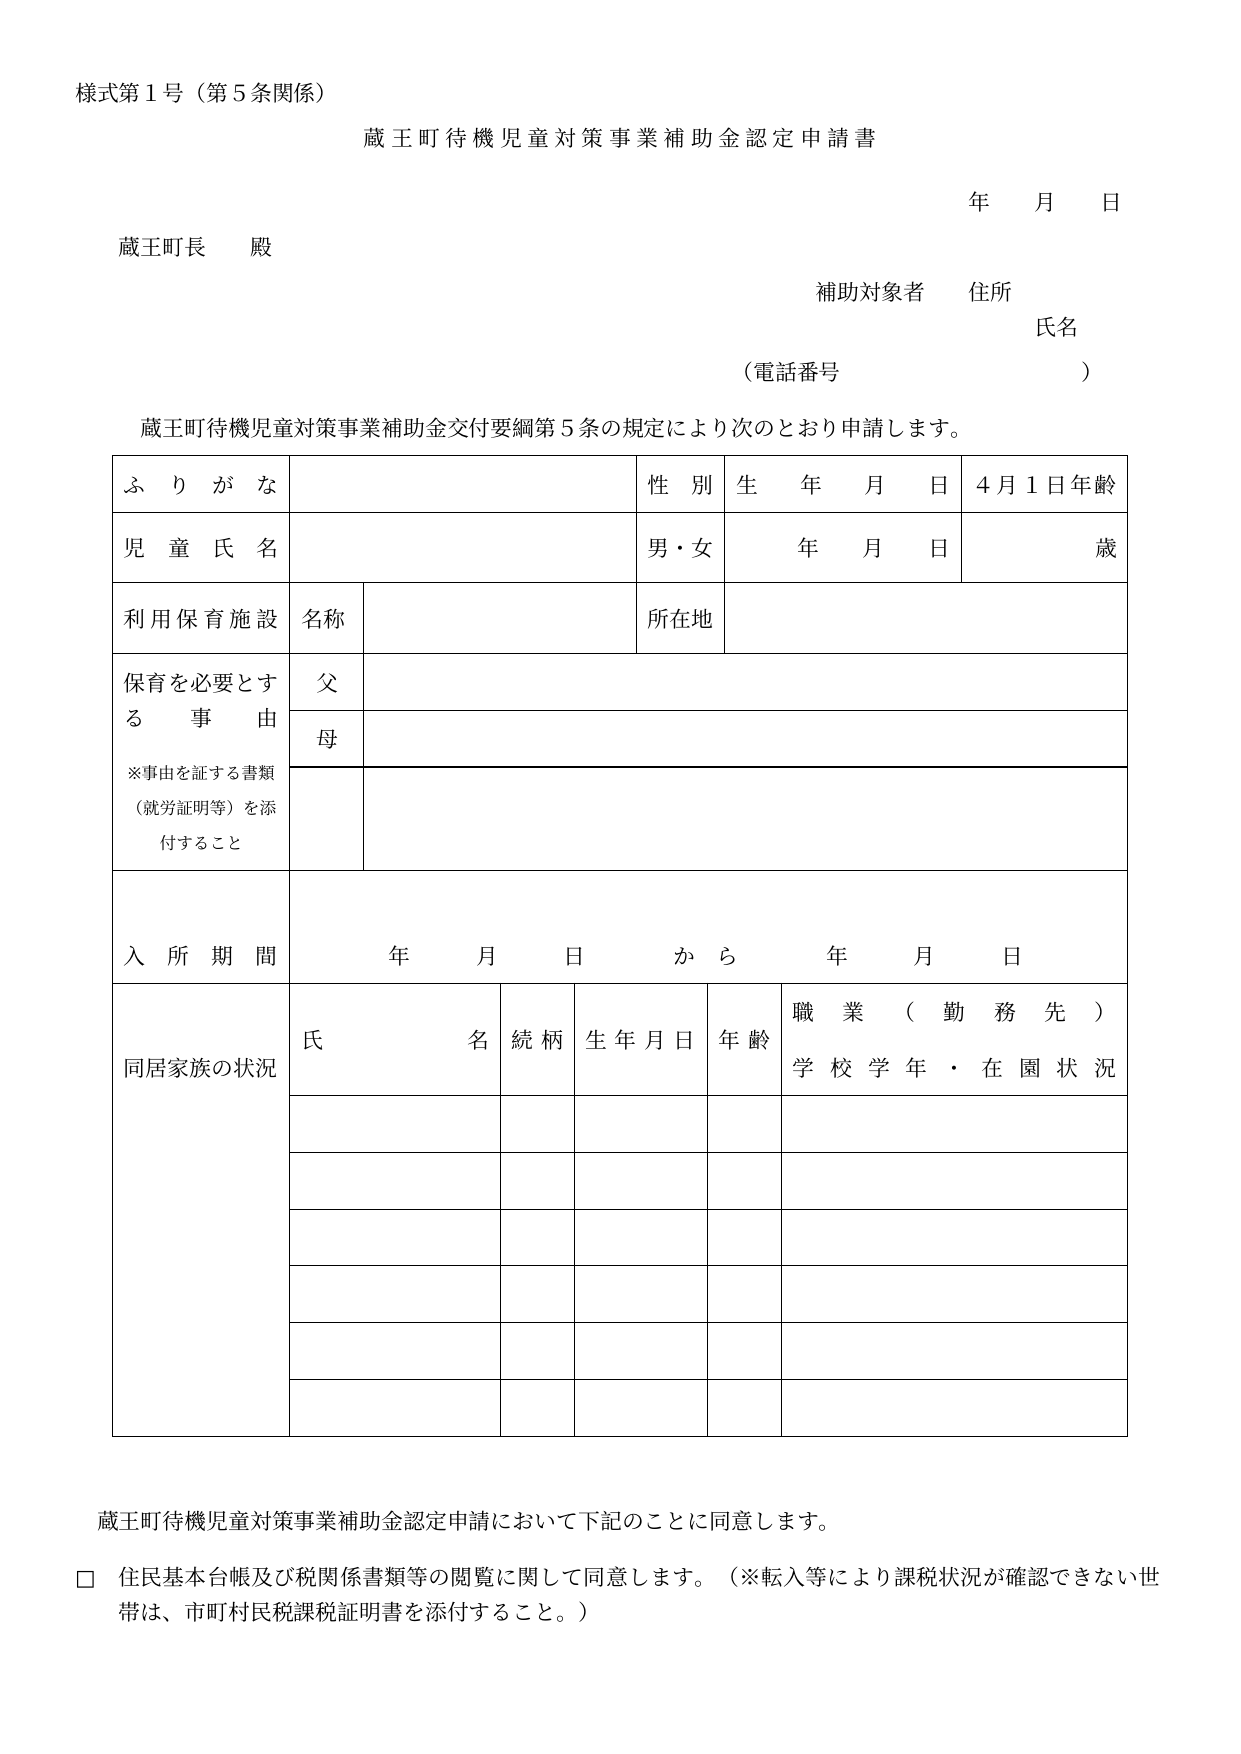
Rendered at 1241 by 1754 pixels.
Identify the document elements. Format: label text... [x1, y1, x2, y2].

table_cell 児童氏名 [113, 513, 289, 582]
text 蔵王町待機児童対策事業補助金認定申請において下記のことに同意します。 [75, 1503, 1165, 1538]
table_cell [575, 1323, 707, 1379]
table_cell [575, 1096, 707, 1152]
table_cell [575, 1210, 707, 1265]
table_cell [364, 711, 1127, 766]
table_cell 年齢 [708, 984, 781, 1095]
table_cell [290, 1153, 500, 1208]
table_header [290, 456, 636, 512]
table_cell [708, 1266, 781, 1322]
text 氏名 [75, 309, 1078, 343]
table_cell [575, 1266, 707, 1322]
table_cell [290, 1266, 500, 1322]
text 蔵王町待機児童対策事業補助金交付要綱第５条の規定により次のとおり申請します。 [119, 410, 1165, 444]
table_cell [708, 1210, 781, 1265]
table_cell [782, 1210, 1127, 1265]
table_cell [290, 1323, 500, 1379]
table_cell 保育を必要とする事由 ※事由を証する書類（就労証明等）を添付すること [113, 654, 289, 870]
table_cell [290, 513, 636, 582]
table_cell 生年月日 [575, 984, 707, 1095]
table_cell [782, 1096, 1127, 1152]
table_cell [782, 1153, 1127, 1208]
table_cell 氏名 [290, 984, 500, 1095]
table_cell [575, 1380, 707, 1436]
table_cell 名称 [290, 583, 363, 653]
table_cell 同居家族の状況 [113, 984, 289, 1436]
text 蔵王町待機児童対策事業補助金認定申請書 [75, 120, 1165, 154]
table_cell [575, 1153, 707, 1208]
table_cell [501, 1210, 574, 1265]
table_cell [708, 1323, 781, 1379]
text 年 月 日 [75, 183, 1121, 218]
table_cell 所在地 [637, 583, 724, 653]
table_cell 母 [290, 711, 363, 766]
table_cell [501, 1266, 574, 1322]
table_cell [364, 768, 1127, 870]
table_cell [782, 1380, 1127, 1436]
table_header 性別 [637, 456, 724, 512]
table_header 生年月日 [725, 456, 961, 512]
table_cell [708, 1153, 781, 1208]
table_cell [725, 583, 1127, 653]
text 補助対象者 住所 [75, 274, 1012, 309]
table_cell [782, 1323, 1127, 1379]
table_cell 父 [290, 654, 363, 709]
table_cell 年 月 日 か ら 年 月 日 [290, 871, 1127, 982]
text □ 住民基本台帳及び税関係書類等の閲覧に関して同意します。（※転入等により課税状況が確認できない世帯は、市町村民税課税証明書を添付すること。） [75, 1558, 1165, 1628]
table_cell [290, 768, 363, 870]
table_cell 職業（勤務先） 学校学年・在園状況 [782, 984, 1127, 1095]
table_cell [708, 1380, 781, 1436]
table_cell 歳 [962, 513, 1127, 582]
table_cell [364, 654, 1127, 709]
table_cell [501, 1323, 574, 1379]
table_cell [782, 1266, 1127, 1322]
table_cell [364, 583, 636, 653]
table_cell 入 所 期 間 [113, 871, 289, 982]
table_cell 続柄 [501, 984, 574, 1095]
table_cell [290, 1380, 500, 1436]
table_cell [501, 1380, 574, 1436]
table_cell [708, 1096, 781, 1152]
table_cell [501, 1153, 574, 1208]
table_cell [290, 1096, 500, 1152]
table_cell [290, 1210, 500, 1265]
table_header ４月１日年齢 [962, 456, 1127, 512]
table_cell 男・女 [637, 513, 724, 582]
text 様式第１号（第５条関係） [75, 74, 1165, 109]
text 蔵王町長 殿 [75, 228, 1165, 263]
text （電話番号 ） [75, 354, 1165, 389]
table_cell 利用保育施設 [113, 583, 289, 653]
table_cell [501, 1096, 574, 1152]
table_header ふりがな [113, 456, 289, 512]
table_cell 年 月 日 [725, 513, 961, 582]
